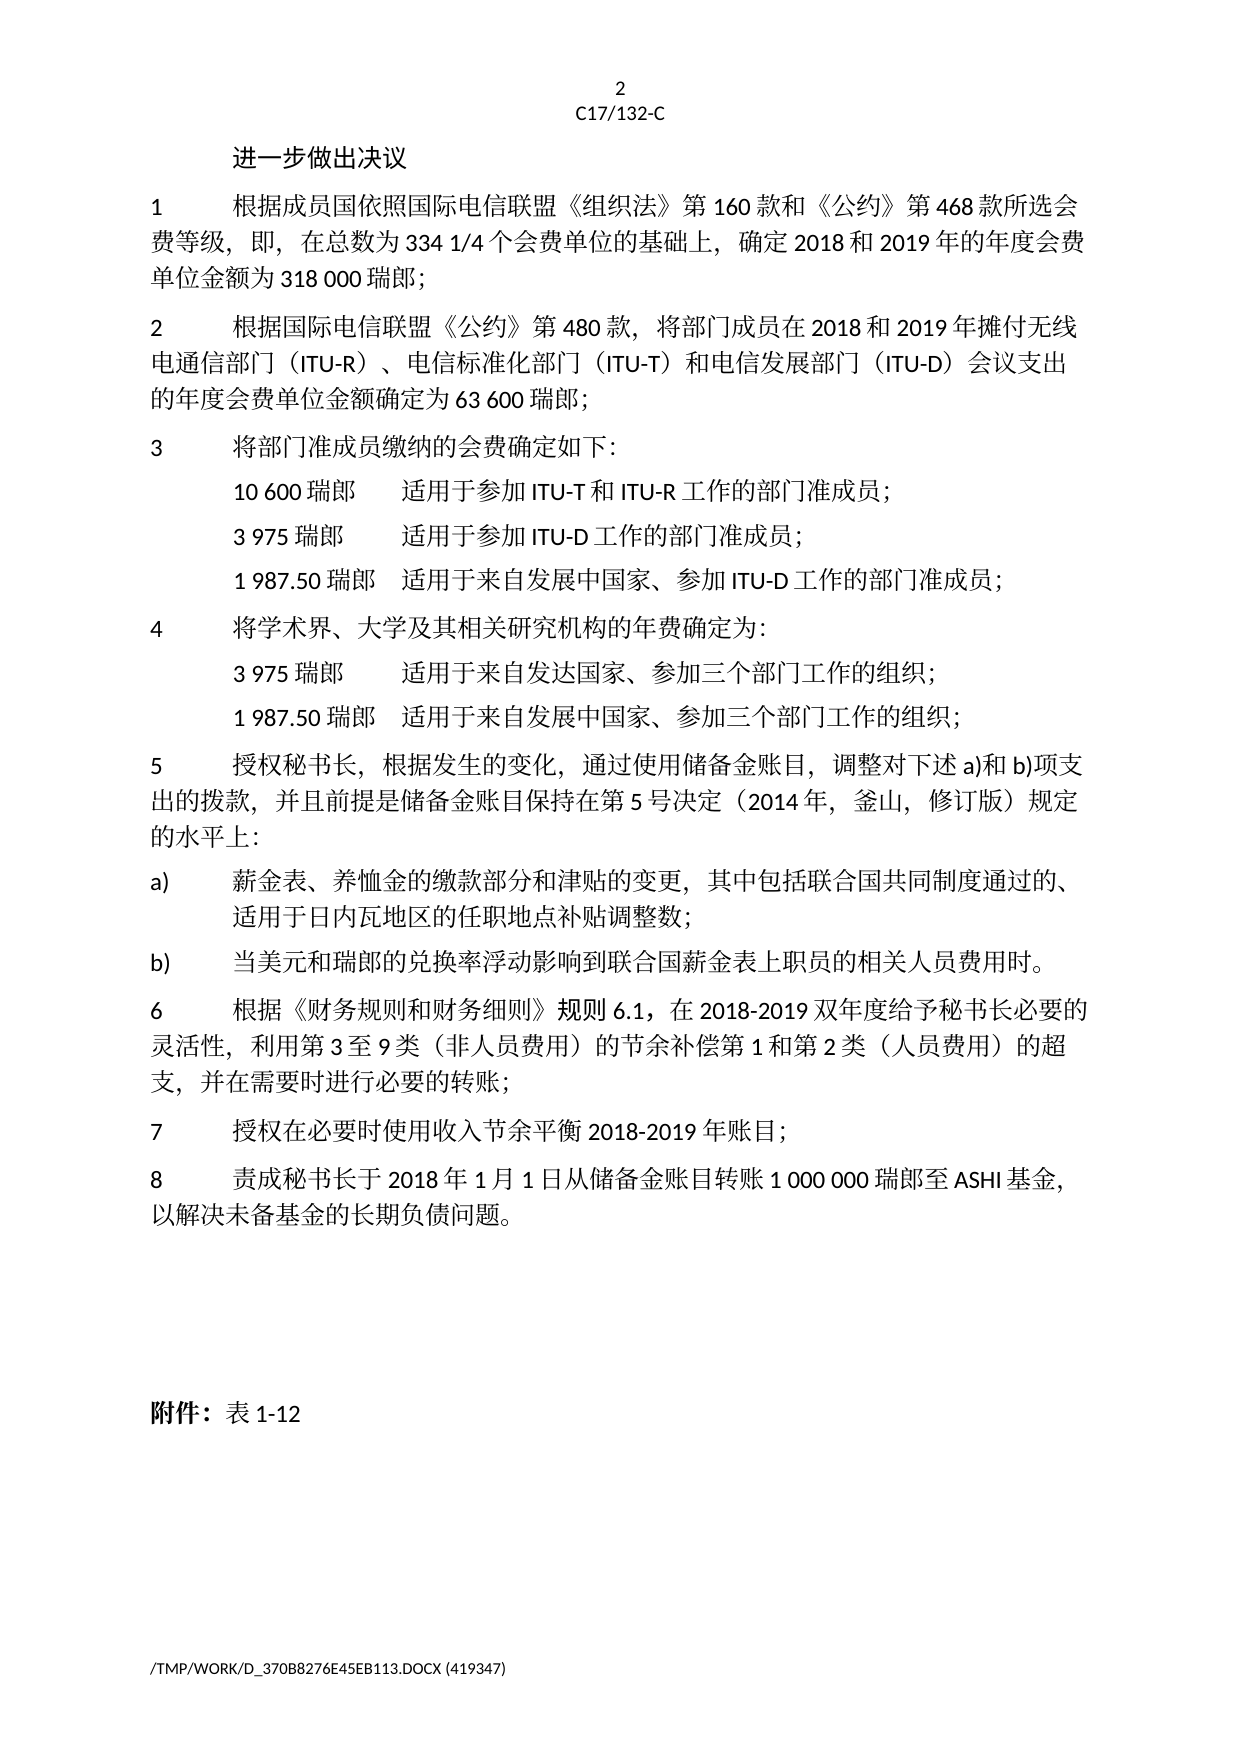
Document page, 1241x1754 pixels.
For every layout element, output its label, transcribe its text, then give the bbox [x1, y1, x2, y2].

text a) 薪金表、养恤金的缴款部分和津贴的变更，其中包括联合国共同制度通过的、适用于日内瓦地区的任职地点补贴调整数； [150, 862, 1090, 934]
text 3 975瑞郎 适用于来自发达国家、参加三个部门工作的组织； [150, 653, 1090, 689]
text 7 授权在必要时使用收入节余平衡2018-2019年账目； [150, 1111, 1090, 1147]
text 1 987.50瑞郎 适用于来自发展中国家、参加三个部门工作的组织； [150, 697, 1090, 733]
text 8 责成秘书长于2018年1月1日从储备金账目转账1 000 000瑞郎至ASHI基金，以解决未备基金的长期负债问题。 [150, 1160, 1090, 1232]
text 1 根据成员国依照国际电信联盟《组织法》第160款和《公约》第468款所选会费等级，即，在总数为334 1/4个会费单位的基础上，确定2018和2019年的年度会费单位金额为318 000瑞郎； [150, 187, 1090, 295]
text 5 授权秘书长，根据发生的变化，通过使用储备金账目，调整对下述a)和b)项支出的拨款，并且前提是储备金账目保持在第5号决定（2014年，釜山，修订版）规定的水平上： [150, 746, 1090, 854]
text 1 987.50瑞郎 适用于来自发展中国家、参加ITU-D工作的部门准成员； [150, 561, 1090, 596]
text 3 将部门准成员缴纳的会费确定如下： [150, 428, 1090, 464]
text b) 当美元和瑞郎的兑换率浮动影响到联合国薪金表上职员的相关人员费用时。 [150, 942, 1090, 978]
text 2 根据国际电信联盟《公约》第480款，将部门成员在2018和2019年摊付无线电通信部门（ITU-R）、电信标准化部门（ITU-T）和电信发展部门（ITU-D）会议支出的年度会费单位金额确定为63 600瑞郎； [150, 307, 1090, 415]
text 进一步做出决议 [233, 138, 1090, 174]
text 4 将学术界、大学及其相关研究机构的年费确定为： [150, 609, 1090, 645]
text 附件：表1-12 [150, 1394, 1090, 1430]
text 6 根据《财务规则和财务细则》规则6.1，在2018-2019双年度给予秘书长必要的灵活性，利用第3至9类（非人员费用）的节余补偿第1和第2类（人员费用）的超支，并在需要时进行必要的转账； [150, 991, 1090, 1099]
text 3 975瑞郎 适用于参加ITU-D工作的部门准成员； [150, 516, 1090, 552]
text 10 600瑞郎 适用于参加ITU-T和ITU-R工作的部门准成员； [150, 472, 1090, 508]
